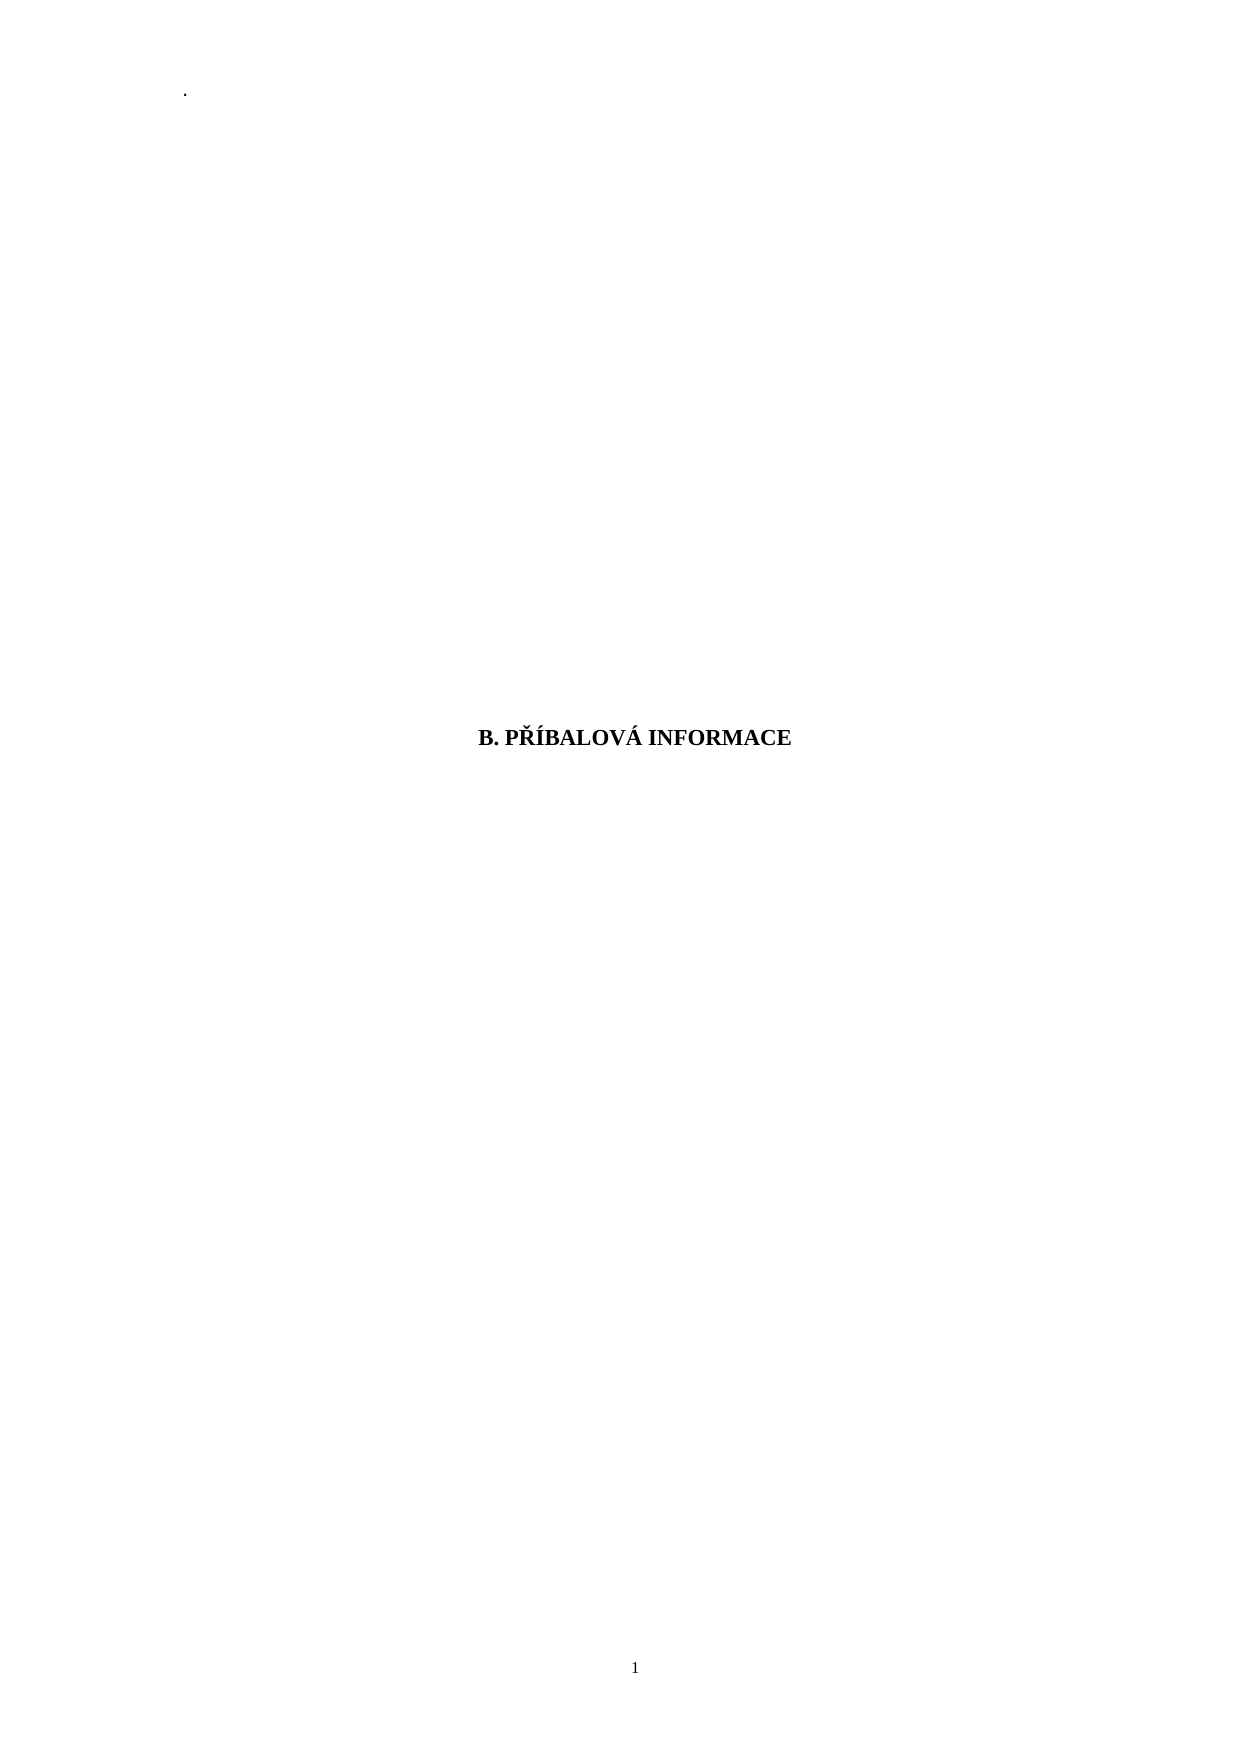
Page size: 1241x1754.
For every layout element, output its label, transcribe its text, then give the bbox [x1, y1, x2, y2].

text B. PŘÍBALOVÁ INFORMACE [148, 724, 1122, 751]
